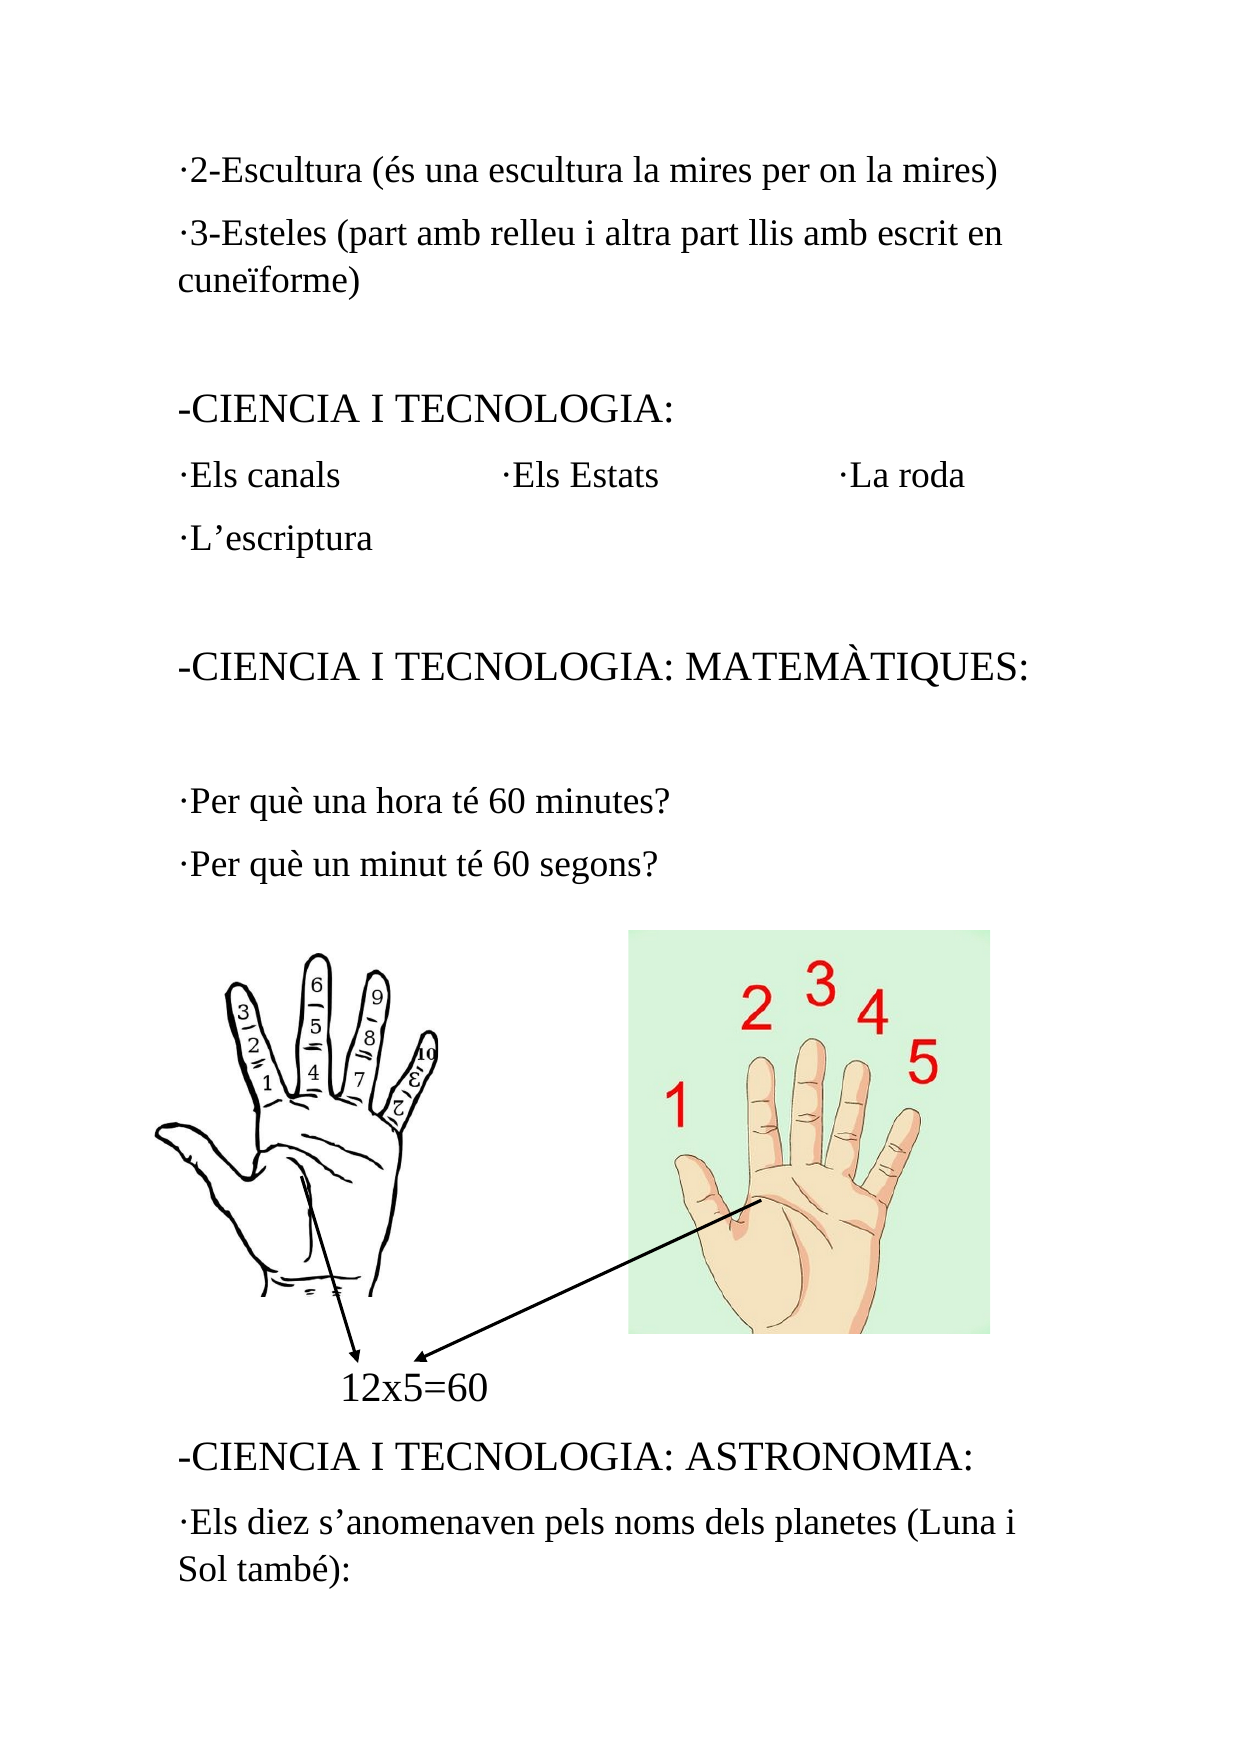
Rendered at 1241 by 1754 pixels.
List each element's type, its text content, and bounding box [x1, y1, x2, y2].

text -CIENCIA I TECNOLOGIA: ASTRONOMIA: [177, 1431, 1063, 1479]
text ·Per què una hora té 60 minutes? [177, 778, 1063, 822]
text ·2-Escultura (és una escultura la mires per on la mires) [177, 148, 1063, 191]
text ·Per què un minut té 60 segons? [177, 842, 1063, 885]
picture [628, 930, 991, 1334]
text 12x5=60 [177, 1362, 1063, 1410]
text -CIENCIA I TECNOLOGIA: [177, 384, 1063, 432]
picture [154, 953, 439, 1297]
text -CIENCIA I TECNOLOGIA: MATEMÀTIQUES: [177, 642, 1063, 690]
text ·Els diez s’anomenaven pels noms dels planetes (Luna i Sol també): [177, 1499, 1063, 1589]
text ·Els canals ·Els Estats ·La roda [177, 452, 1063, 495]
text ·3-Esteles (part amb relleu i altra part llis amb escrit en cuneïforme) [177, 211, 1063, 301]
text ·L’escriptura [177, 515, 1063, 558]
